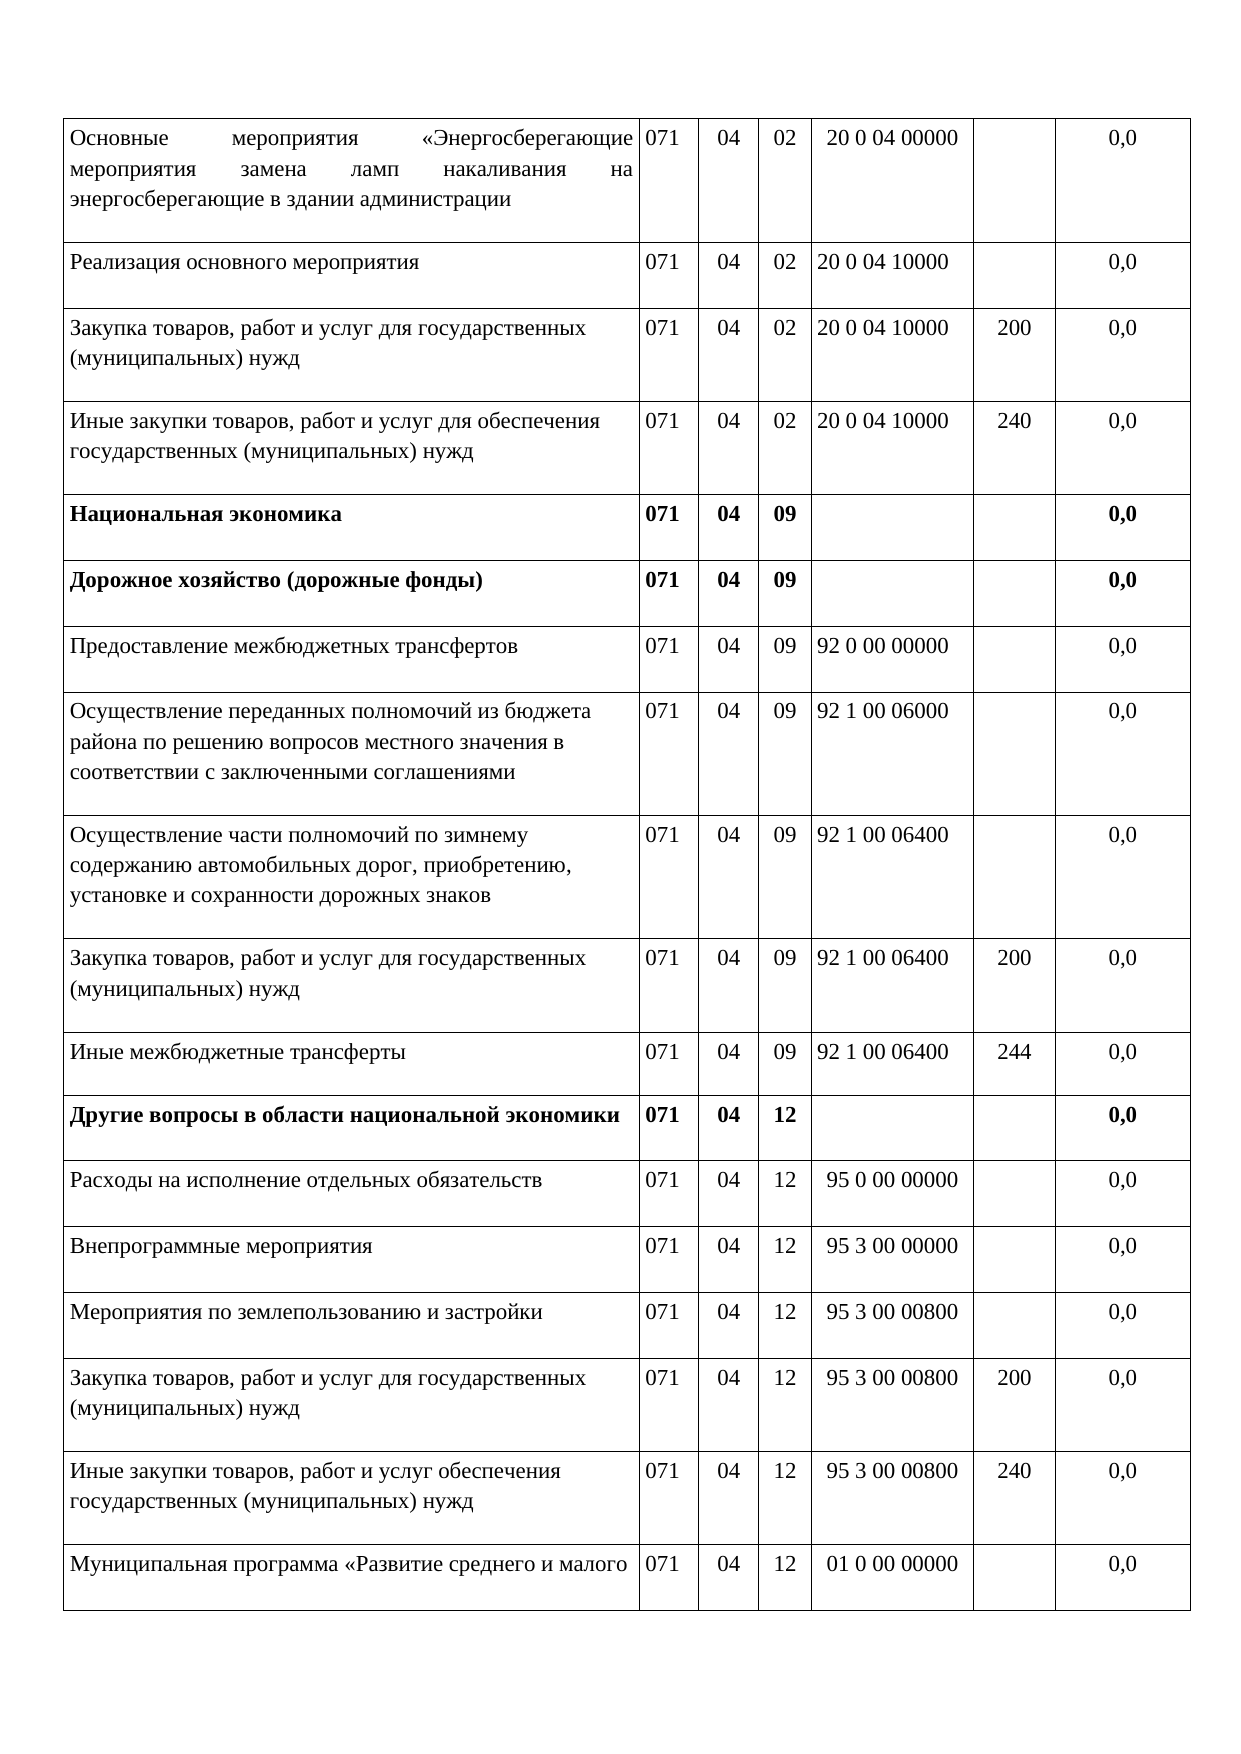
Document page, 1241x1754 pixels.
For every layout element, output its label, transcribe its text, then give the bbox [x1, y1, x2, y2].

table_cell 04 [699, 561, 758, 626]
table_cell 04 [699, 693, 758, 815]
table_cell Иные закупки товаров, работ и услуг для обеспечения государственных (муниципальных) нужд [64, 402, 639, 494]
table_cell Закупка товаров, работ и услуг для государственных (муниципальных) нужд [64, 1359, 639, 1451]
table_cell 240 [974, 1452, 1055, 1544]
table_cell 0,0 [1056, 627, 1190, 691]
table_cell [974, 495, 1055, 560]
table_cell 0,0 [1056, 1227, 1190, 1292]
table_cell 071 [640, 939, 698, 1031]
table_cell 071 [640, 1161, 698, 1226]
table_cell 04 [699, 939, 758, 1031]
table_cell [64, 1545, 639, 1610]
table_cell 071 [640, 119, 698, 242]
table_cell 071 [640, 1293, 698, 1358]
table_cell 09 [759, 627, 811, 691]
table_cell Осуществление части полномочий по зимнему содержанию автомобильных дорог, приобретению, установке и сохранности дорожных знаков [64, 816, 639, 938]
table_cell 071 [640, 243, 698, 307]
table_cell Иные закупки товаров, работ и услуг обеспечения государственных (муниципальных) нужд [64, 1452, 639, 1544]
table_cell 200 [974, 1359, 1055, 1451]
table_cell 04 [699, 627, 758, 691]
table_cell [812, 1096, 973, 1160]
table_cell 0,0 [1056, 495, 1190, 560]
table_cell 04 [699, 309, 758, 401]
table_cell 04 [699, 1452, 758, 1544]
table_cell Закупка товаров, работ и услуг для государственных (муниципальных) нужд [64, 939, 639, 1031]
table_cell 0,0 [1056, 1033, 1190, 1094]
table_cell 12 [759, 1096, 811, 1160]
table_cell 071 [640, 1227, 698, 1292]
table_cell 12 [759, 1359, 811, 1451]
table_cell 92 1 00 06400 [812, 816, 973, 938]
table_cell 12 [759, 1293, 811, 1358]
table_cell Предоставление межбюджетных трансфертов [64, 627, 639, 691]
table_cell 071 [640, 561, 698, 626]
table_cell 0,0 [1056, 243, 1190, 307]
table_cell [974, 1161, 1055, 1226]
table_cell Закупка товаров, работ и услуг для государственных (муниципальных) нужд [64, 309, 639, 401]
table_cell 92 0 00 00000 [812, 627, 973, 691]
table_cell 02 [759, 119, 811, 242]
table_cell 12 [759, 1452, 811, 1544]
table_cell Мероприятия по землепользованию и застройки [64, 1293, 639, 1358]
table_cell 0,0 [1056, 816, 1190, 938]
table_cell 09 [759, 1033, 811, 1094]
table_cell 240 [974, 402, 1055, 494]
table_cell 04 [699, 1359, 758, 1451]
table_cell 95 3 00 00000 [812, 1227, 973, 1292]
table_cell Основные мероприятия «Энергосберегающие мероприятия замена ламп накаливания на энергосберегающие в здании администрации [64, 119, 639, 242]
table_cell 02 [759, 402, 811, 494]
table_cell [974, 119, 1055, 242]
table_cell 0,0 [1056, 1359, 1190, 1451]
table_cell 04 [699, 495, 758, 560]
table_cell Внепрограммные мероприятия [64, 1227, 639, 1292]
table_cell 071 [640, 1359, 698, 1451]
table_cell 04 [699, 243, 758, 307]
table_cell 12 [759, 1161, 811, 1226]
table_cell 20 0 04 10000 [812, 309, 973, 401]
table_cell 071 [640, 309, 698, 401]
table_cell 0,0 [1056, 693, 1190, 815]
table_cell 071 [640, 1452, 698, 1544]
table_cell 12 [759, 1227, 811, 1292]
table_cell 04 [699, 1033, 758, 1094]
table_cell 09 [759, 939, 811, 1031]
table_cell [812, 495, 973, 560]
table_cell 200 [974, 309, 1055, 401]
table_cell 04 [699, 1293, 758, 1358]
table_cell 071 [640, 1545, 698, 1610]
table_cell 0,0 [1056, 1293, 1190, 1358]
table_cell 09 [759, 816, 811, 938]
table_cell 071 [640, 627, 698, 691]
table_cell 071 [640, 816, 698, 938]
table_cell 0,0 [1056, 1545, 1190, 1610]
table_cell 0,0 [1056, 309, 1190, 401]
table_cell 071 [640, 1033, 698, 1094]
table_cell Дорожное хозяйство (дорожные фонды) [64, 561, 639, 626]
table_cell [974, 627, 1055, 691]
table_cell Другие вопросы в области национальной экономики [64, 1096, 639, 1160]
table_cell 20 0 04 10000 [812, 243, 973, 307]
table_cell Национальная экономика [64, 495, 639, 560]
table_cell [974, 1545, 1055, 1610]
table_cell 09 [759, 693, 811, 815]
table_cell 04 [699, 1227, 758, 1292]
table_cell 0,0 [1056, 561, 1190, 626]
table_cell 20 0 04 00000 [812, 119, 973, 242]
table_cell Иные межбюджетные трансферты [64, 1033, 639, 1094]
table_cell Осуществление переданных полномочий из бюджета района по решению вопросов местного значения в соответствии с заключенными соглашениями [64, 693, 639, 815]
table_cell 0,0 [1056, 939, 1190, 1031]
table_cell 09 [759, 495, 811, 560]
table_cell [974, 816, 1055, 938]
table_cell 04 [699, 1161, 758, 1226]
table_cell 09 [759, 561, 811, 626]
table_cell 95 3 00 00800 [812, 1293, 973, 1358]
table_cell 0,0 [1056, 119, 1190, 242]
table_cell 04 [699, 1545, 758, 1610]
table_cell 071 [640, 402, 698, 494]
table_cell [974, 1096, 1055, 1160]
table_cell [812, 561, 973, 626]
table_cell 0,0 [1056, 1161, 1190, 1226]
table_cell 12 [759, 1545, 811, 1610]
table_cell 071 [640, 1096, 698, 1160]
table_cell 95 3 00 00800 [812, 1452, 973, 1544]
table_cell 0,0 [1056, 1452, 1190, 1544]
table_cell 244 [974, 1033, 1055, 1094]
table_cell 071 [640, 495, 698, 560]
table_cell 92 1 00 06000 [812, 693, 973, 815]
table_cell 02 [759, 309, 811, 401]
table_cell [974, 243, 1055, 307]
table_cell 04 [699, 816, 758, 938]
table_cell [974, 693, 1055, 815]
table_cell 95 3 00 00800 [812, 1359, 973, 1451]
table_cell 04 [699, 402, 758, 494]
table_cell 04 [699, 119, 758, 242]
table_cell [974, 1293, 1055, 1358]
table_cell 02 [759, 243, 811, 307]
table_cell 01 0 00 00000 [812, 1545, 973, 1610]
table_cell [974, 561, 1055, 626]
table_cell [974, 1227, 1055, 1292]
table_cell Расходы на исполнение отдельных обязательств [64, 1161, 639, 1226]
table_cell 95 0 00 00000 [812, 1161, 973, 1226]
table_cell 0,0 [1056, 1096, 1190, 1160]
table_cell 071 [640, 693, 698, 815]
table_cell 200 [974, 939, 1055, 1031]
table_cell 0,0 [1056, 402, 1190, 494]
table_cell 92 1 00 06400 [812, 1033, 973, 1094]
table_cell Реализация основного мероприятия [64, 243, 639, 307]
table_cell 20 0 04 10000 [812, 402, 973, 494]
table_cell 92 1 00 06400 [812, 939, 973, 1031]
table_cell 04 [699, 1096, 758, 1160]
